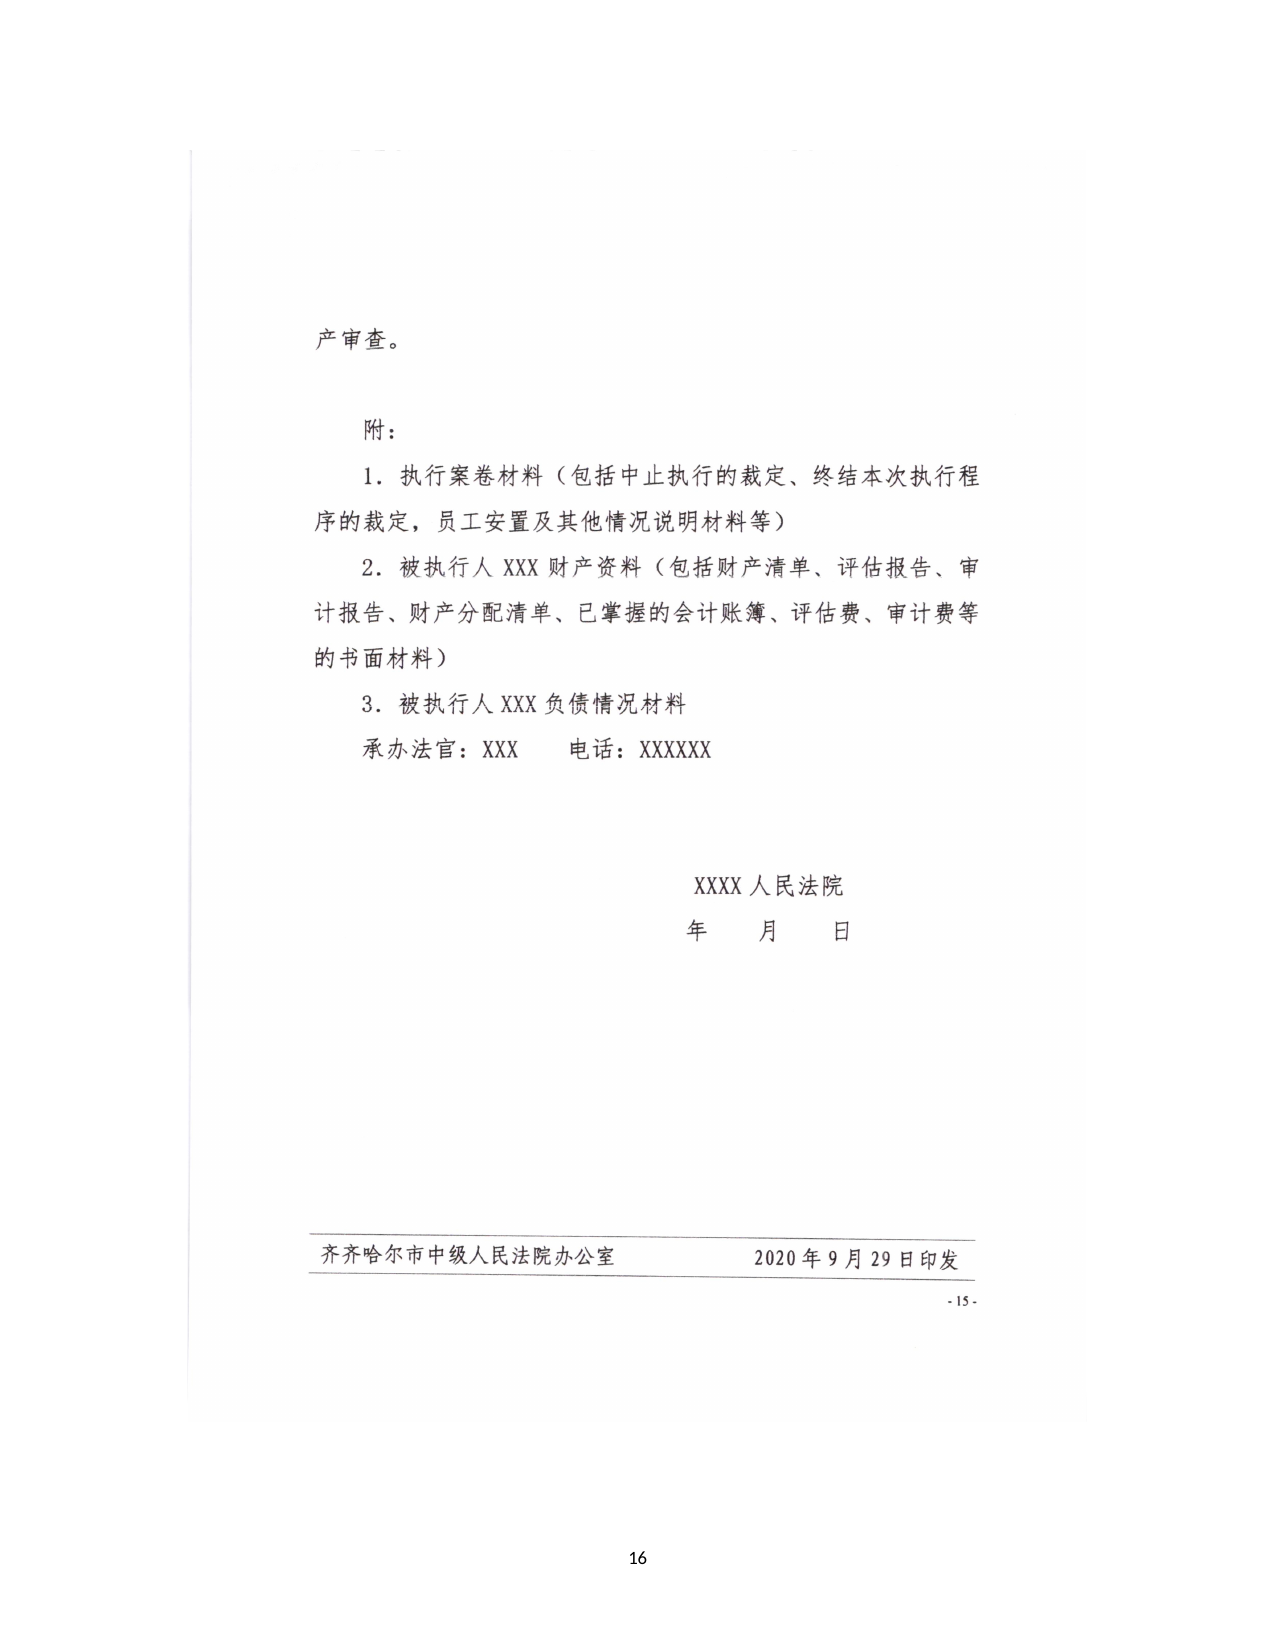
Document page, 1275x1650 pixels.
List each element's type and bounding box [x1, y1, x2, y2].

picture [187, 150, 1087, 1422]
